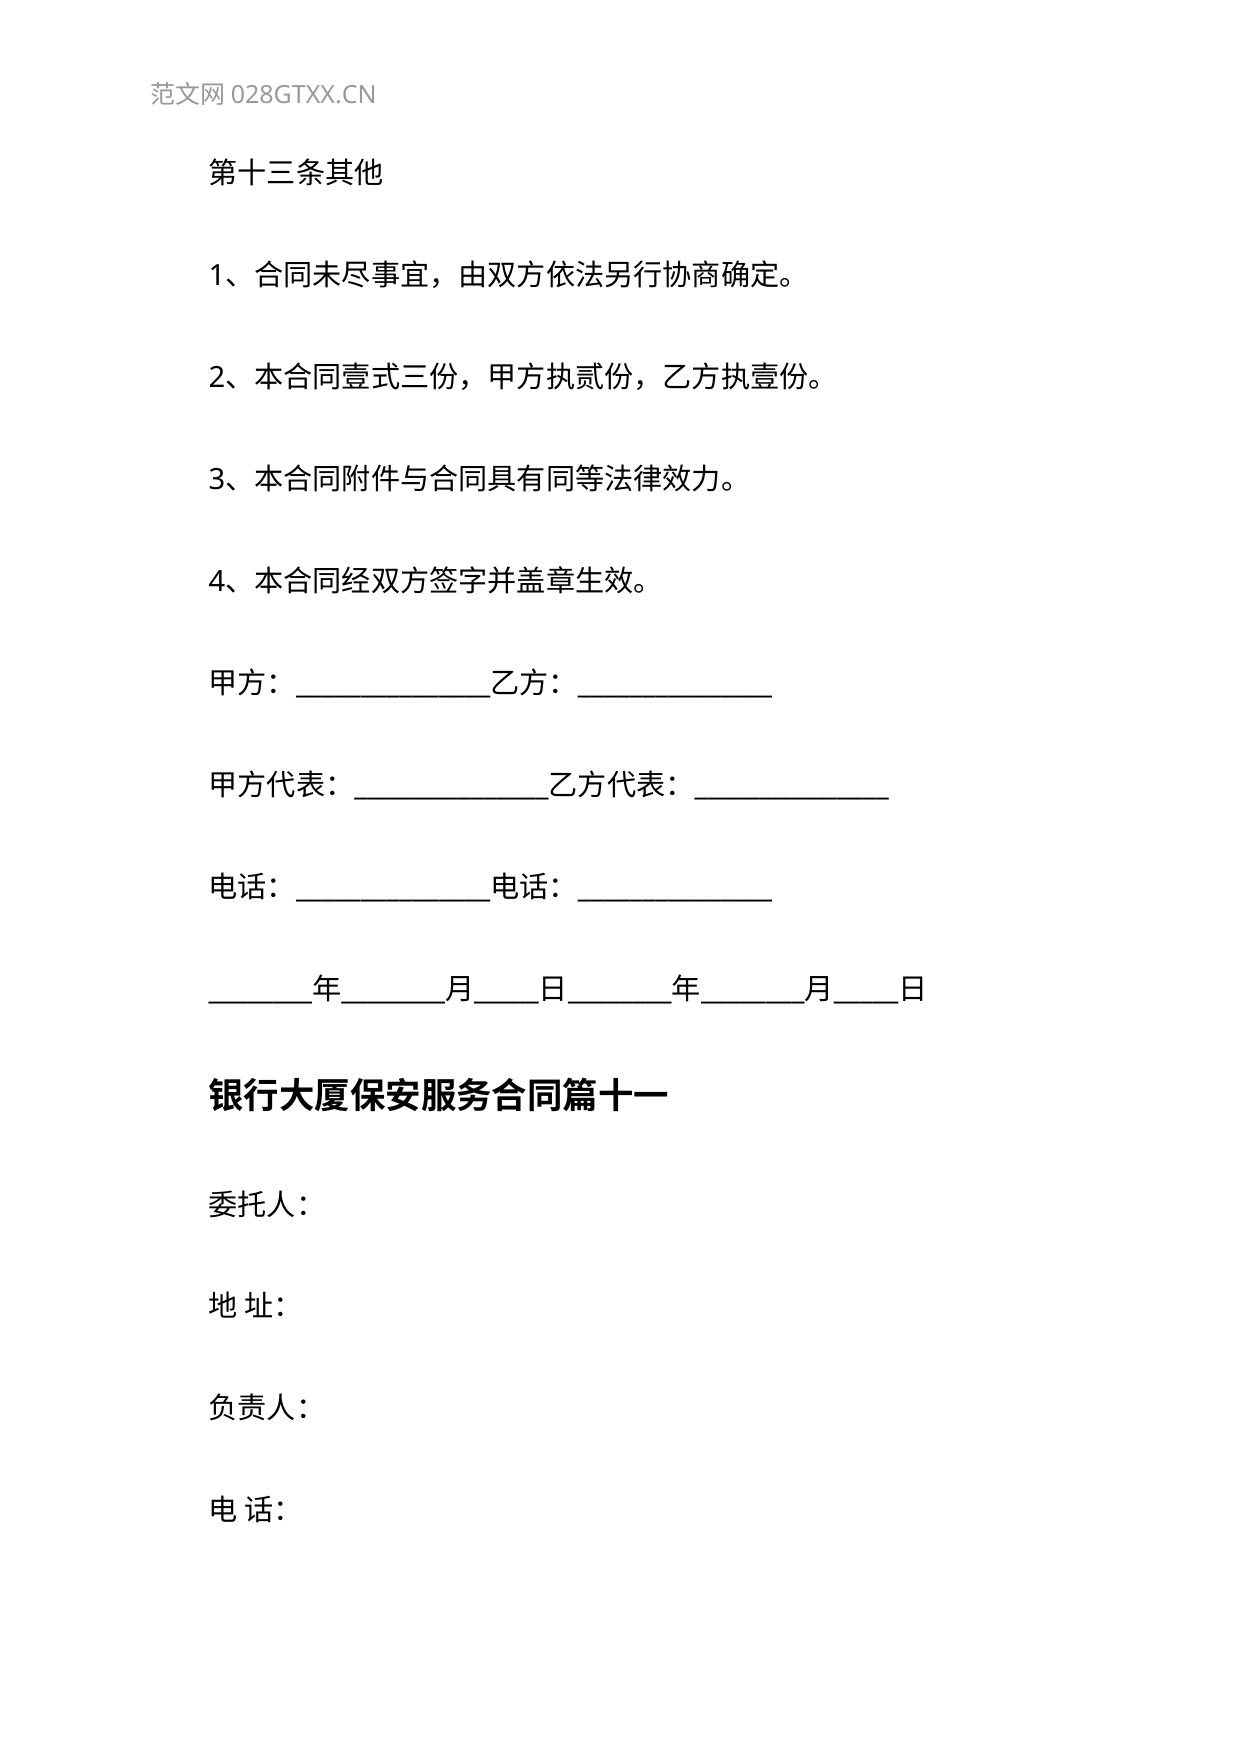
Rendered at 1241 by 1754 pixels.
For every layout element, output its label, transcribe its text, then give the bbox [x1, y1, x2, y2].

text 委托人： [150, 1181, 1090, 1223]
text 4、本合同经双方签字并盖章生效。 [150, 558, 1090, 600]
text 2、本合同壹式三份，甲方执贰份，乙方执壹份。 [150, 354, 1090, 396]
text 1、合同未尽事宜，由双方依法另行协商确定。 [150, 252, 1090, 294]
text 电话：_______________电话：_______________ [150, 864, 1090, 906]
text 地 址： [150, 1283, 1090, 1325]
text 3、本合同附件与合同具有同等法律效力。 [150, 456, 1090, 498]
text ________年________月_____日________年________月_____日 [150, 966, 1090, 1008]
text 银行大厦保安服务合同篇十一 [150, 1068, 1090, 1119]
text 甲方代表：_______________乙方代表：_______________ [150, 762, 1090, 804]
text 负责人： [150, 1384, 1090, 1427]
text 电 话： [150, 1486, 1090, 1529]
text 甲方：_______________乙方：_______________ [150, 660, 1090, 702]
text 第十三条其他 [150, 150, 1090, 192]
